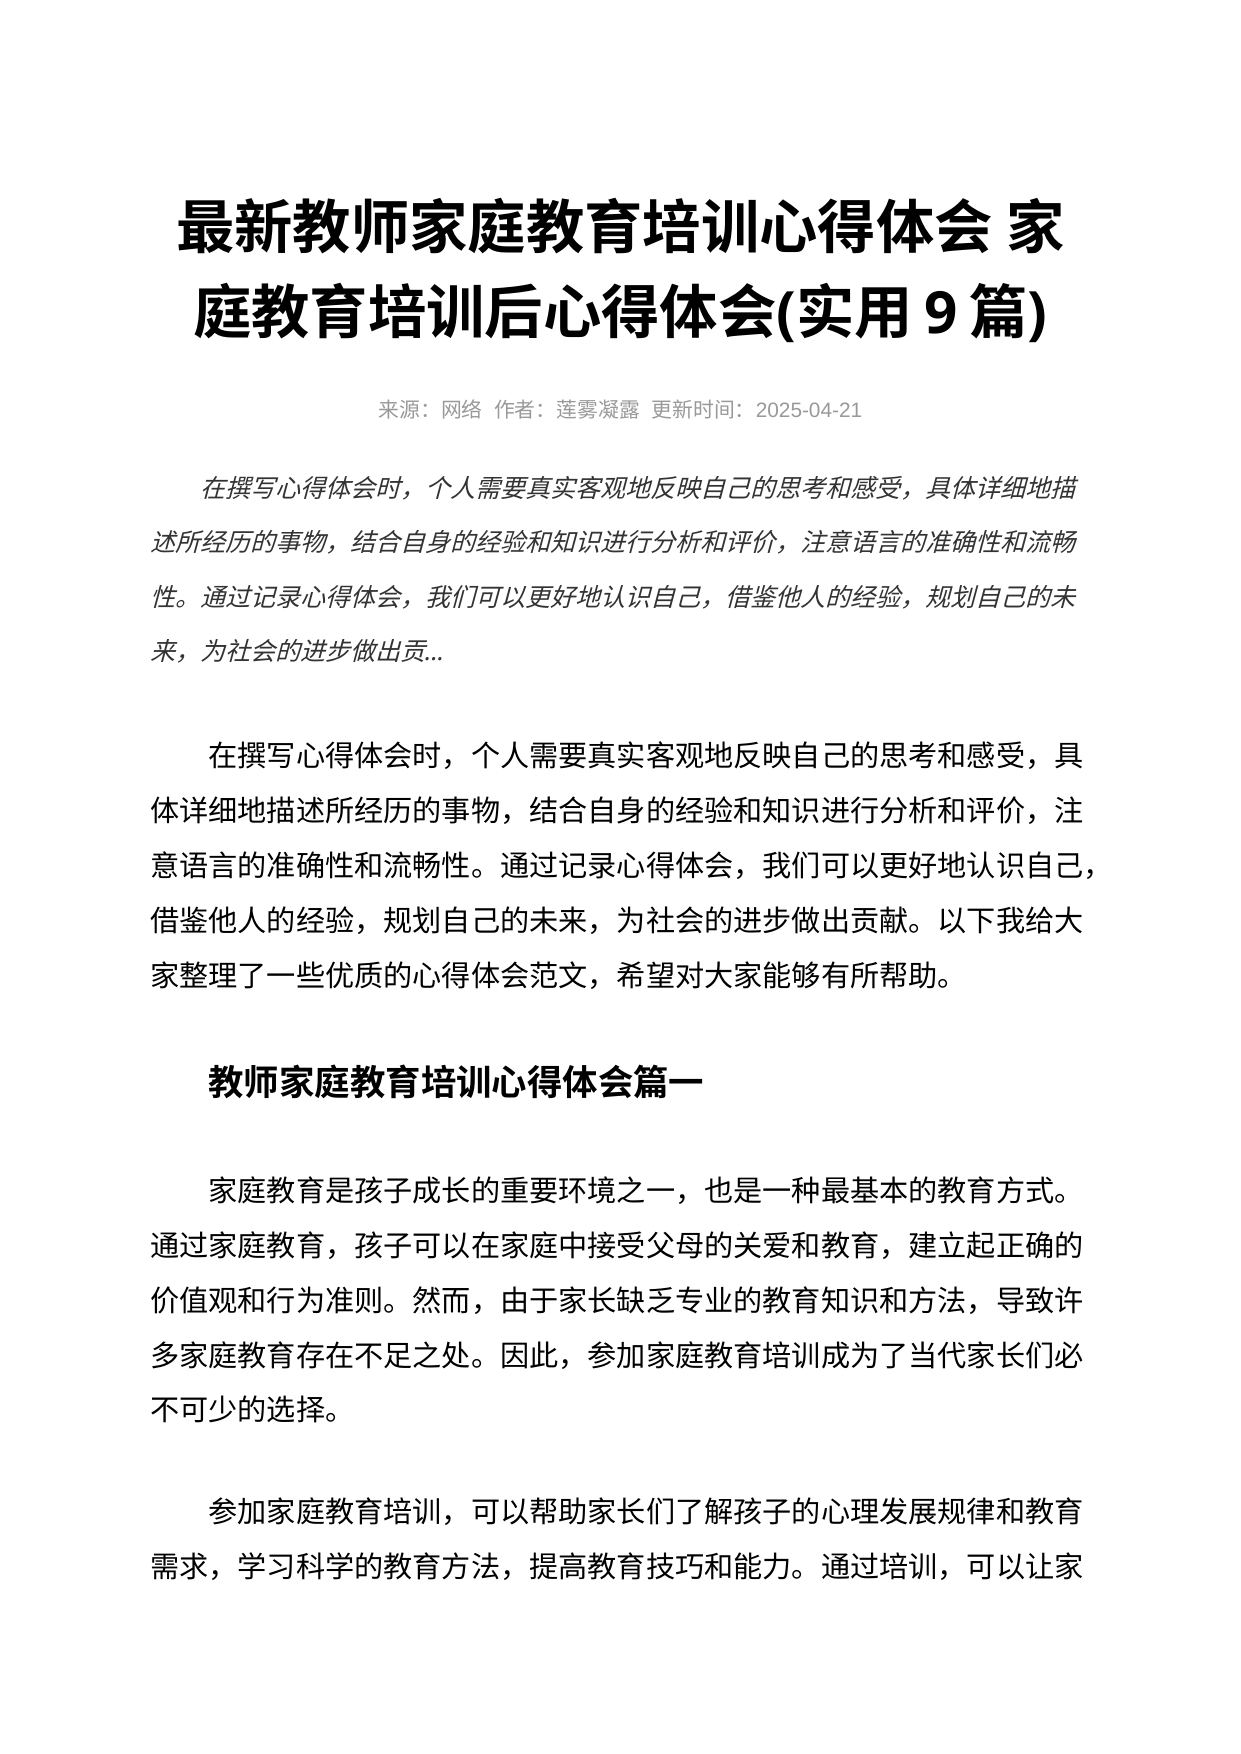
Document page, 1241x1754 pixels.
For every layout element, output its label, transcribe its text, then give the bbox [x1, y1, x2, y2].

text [150, 1489, 1090, 1586]
text 在撰写心得体会时，个人需要真实客观地反映自己的思考和感受，具体详细地描述所经历的事物，结合自身的经验和知识进行分析和评价，注意语言的准确性和流畅性。通过记录心得体会，我们可以更好地认识自己，借鉴他人的经验，规划自己的未来，为社会的进步做出贡... [150, 468, 1090, 668]
text 来源：网络 作者：莲雾凝露 更新时间：2025-04-21 [150, 397, 1090, 421]
text 教师家庭教育培训心得体会篇一 [150, 1054, 1090, 1105]
text 家庭教育是孩子成长的重要环境之一，也是一种最基本的教育方式。通过家庭教育，孩子可以在家庭中接受父母的关爱和教育，建立起正确的价值观和行为准则。然而，由于家长缺乏专业的教育知识和方法，导致许多家庭教育存在不足之处。因此，参加家庭教育培训成为了当代家长们必不可少的选择。 [150, 1167, 1090, 1429]
subtitle 最新教师家庭教育培训心得体会 家庭教育培训后心得体会(实用9篇) [150, 181, 1090, 351]
text 在撰写心得体会时，个人需要真实客观地反映自己的思考和感受，具体详细地描述所经历的事物，结合自身的经验和知识进行分析和评价，注意语言的准确性和流畅性。通过记录心得体会，我们可以更好地认识自己，借鉴他人的经验，规划自己的未来，为社会的进步做出贡献。以下我给大家整理了一些优质的心得体会范文，希望对大家能够有所帮助。 [150, 733, 1090, 994]
